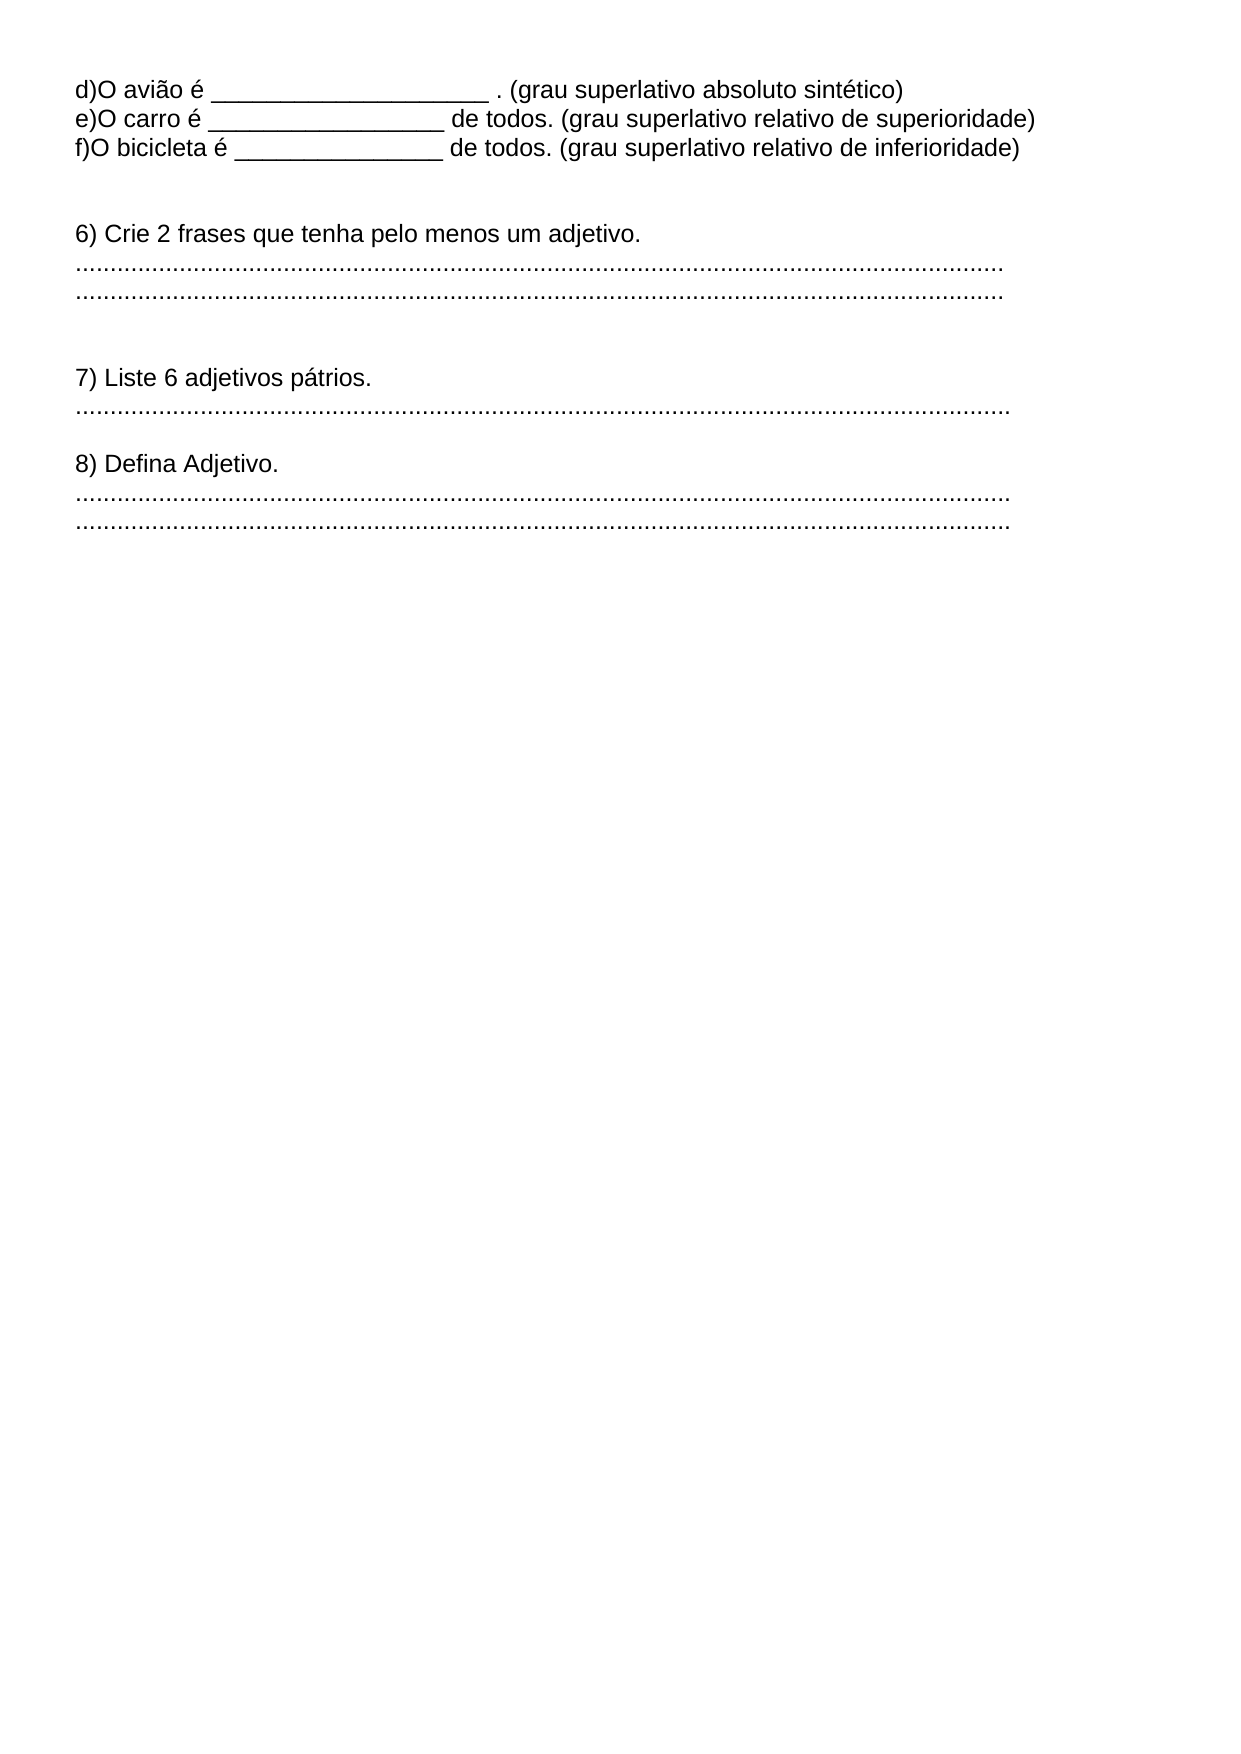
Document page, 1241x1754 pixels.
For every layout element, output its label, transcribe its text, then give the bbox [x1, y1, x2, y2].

text ....................................................................................................................................... [75, 391, 1165, 420]
text ....................................................................................................................................... [75, 506, 1165, 535]
text 7) Liste 6 adjetivos pátrios. [75, 334, 1165, 391]
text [75, 75, 1165, 161]
text ...................................................................................................................................... [75, 276, 1165, 305]
text 8) Defina Adjetivo. [75, 449, 1165, 477]
text ...................................................................................................................................... [75, 247, 1165, 276]
text ....................................................................................................................................... [75, 477, 1165, 506]
text 6) Crie 2 frases que tenha pelo menos um adjetivo. [75, 161, 1165, 247]
